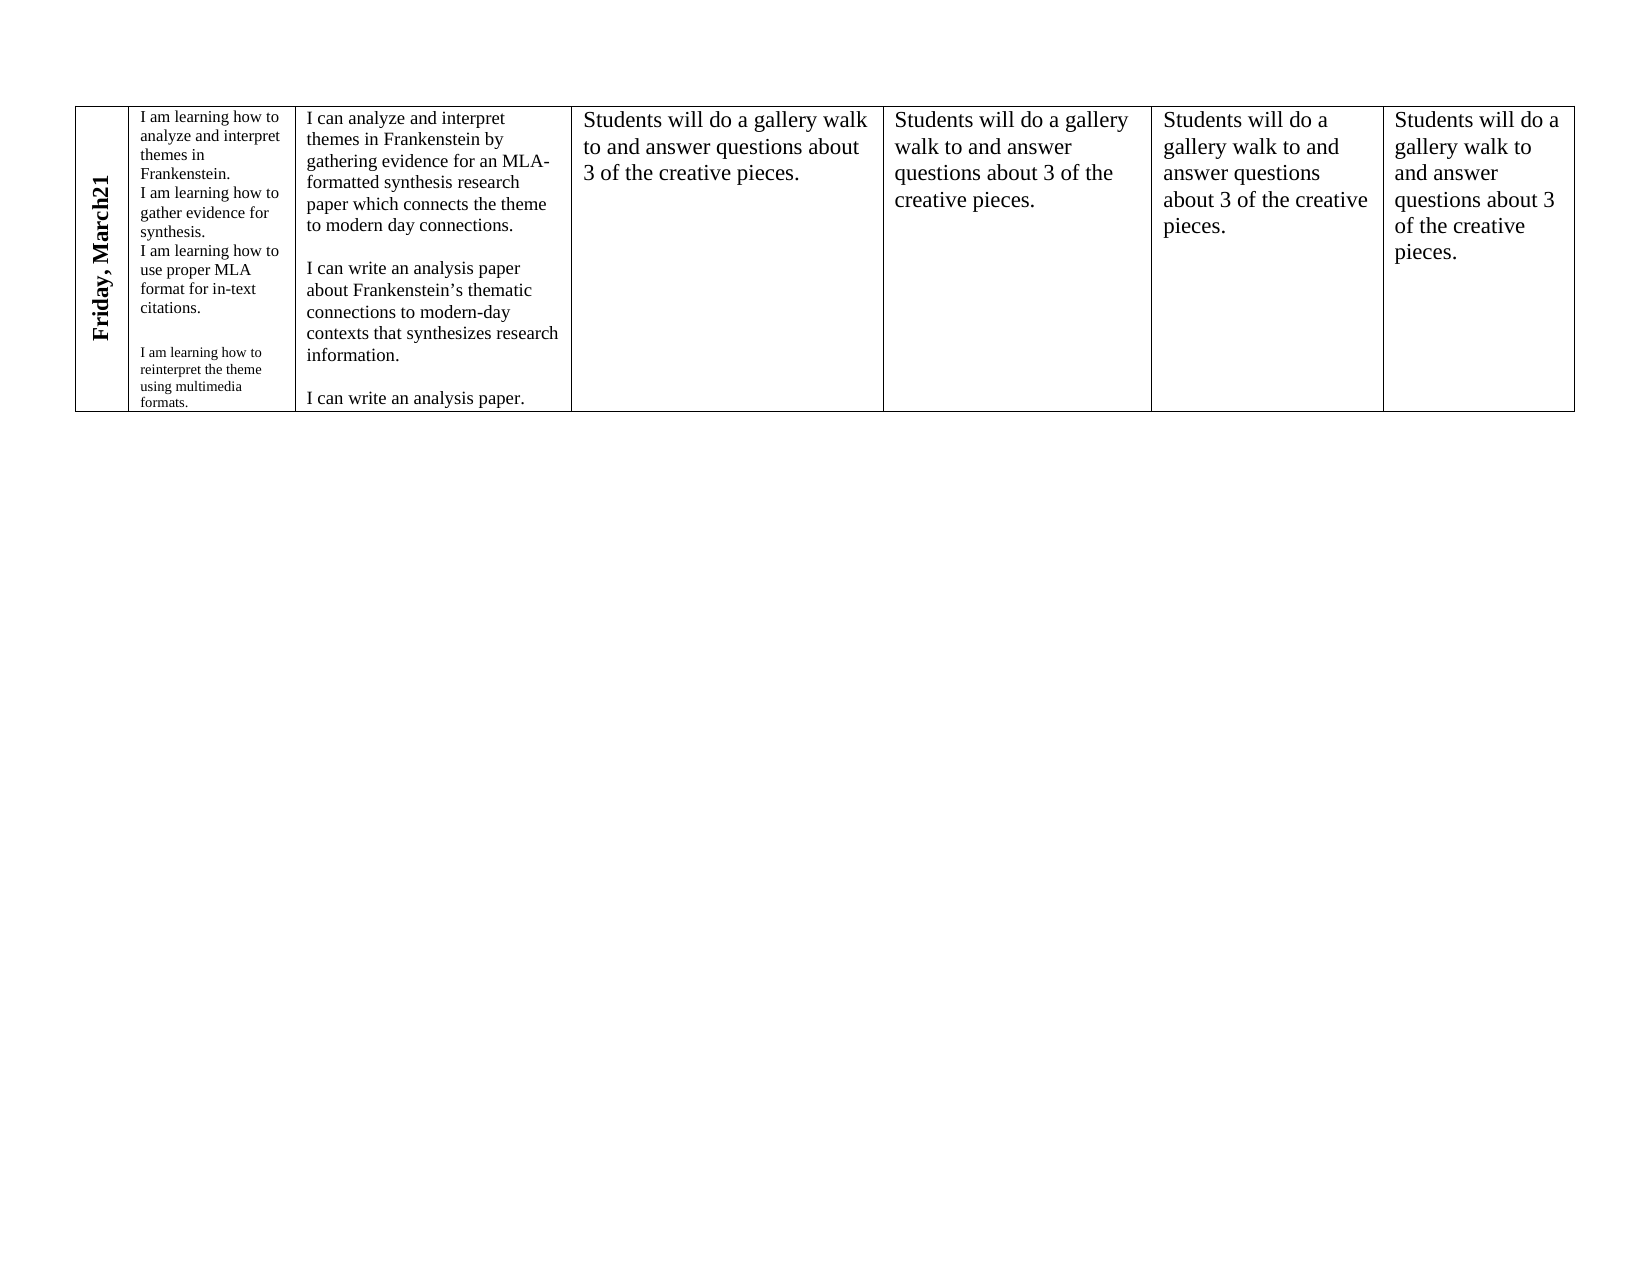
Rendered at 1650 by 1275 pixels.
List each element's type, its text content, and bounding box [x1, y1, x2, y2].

table_cell Students will do a gallery walk to and answer questions about 3 of the creative pieces. [1152, 107, 1383, 411]
table_cell Students will do a gallery walk to and answer questions about 3 of the creative pieces. [884, 107, 1151, 411]
table_cell Students will do a gallery walk to and answer questions about 3 of the creative pieces. [572, 107, 883, 411]
table_cell Students will do a gallery walk to and answer questions about 3 of the creative pieces. [1384, 107, 1574, 411]
table_cell Friday, March21 [76, 107, 128, 411]
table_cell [296, 107, 571, 411]
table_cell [129, 107, 295, 411]
